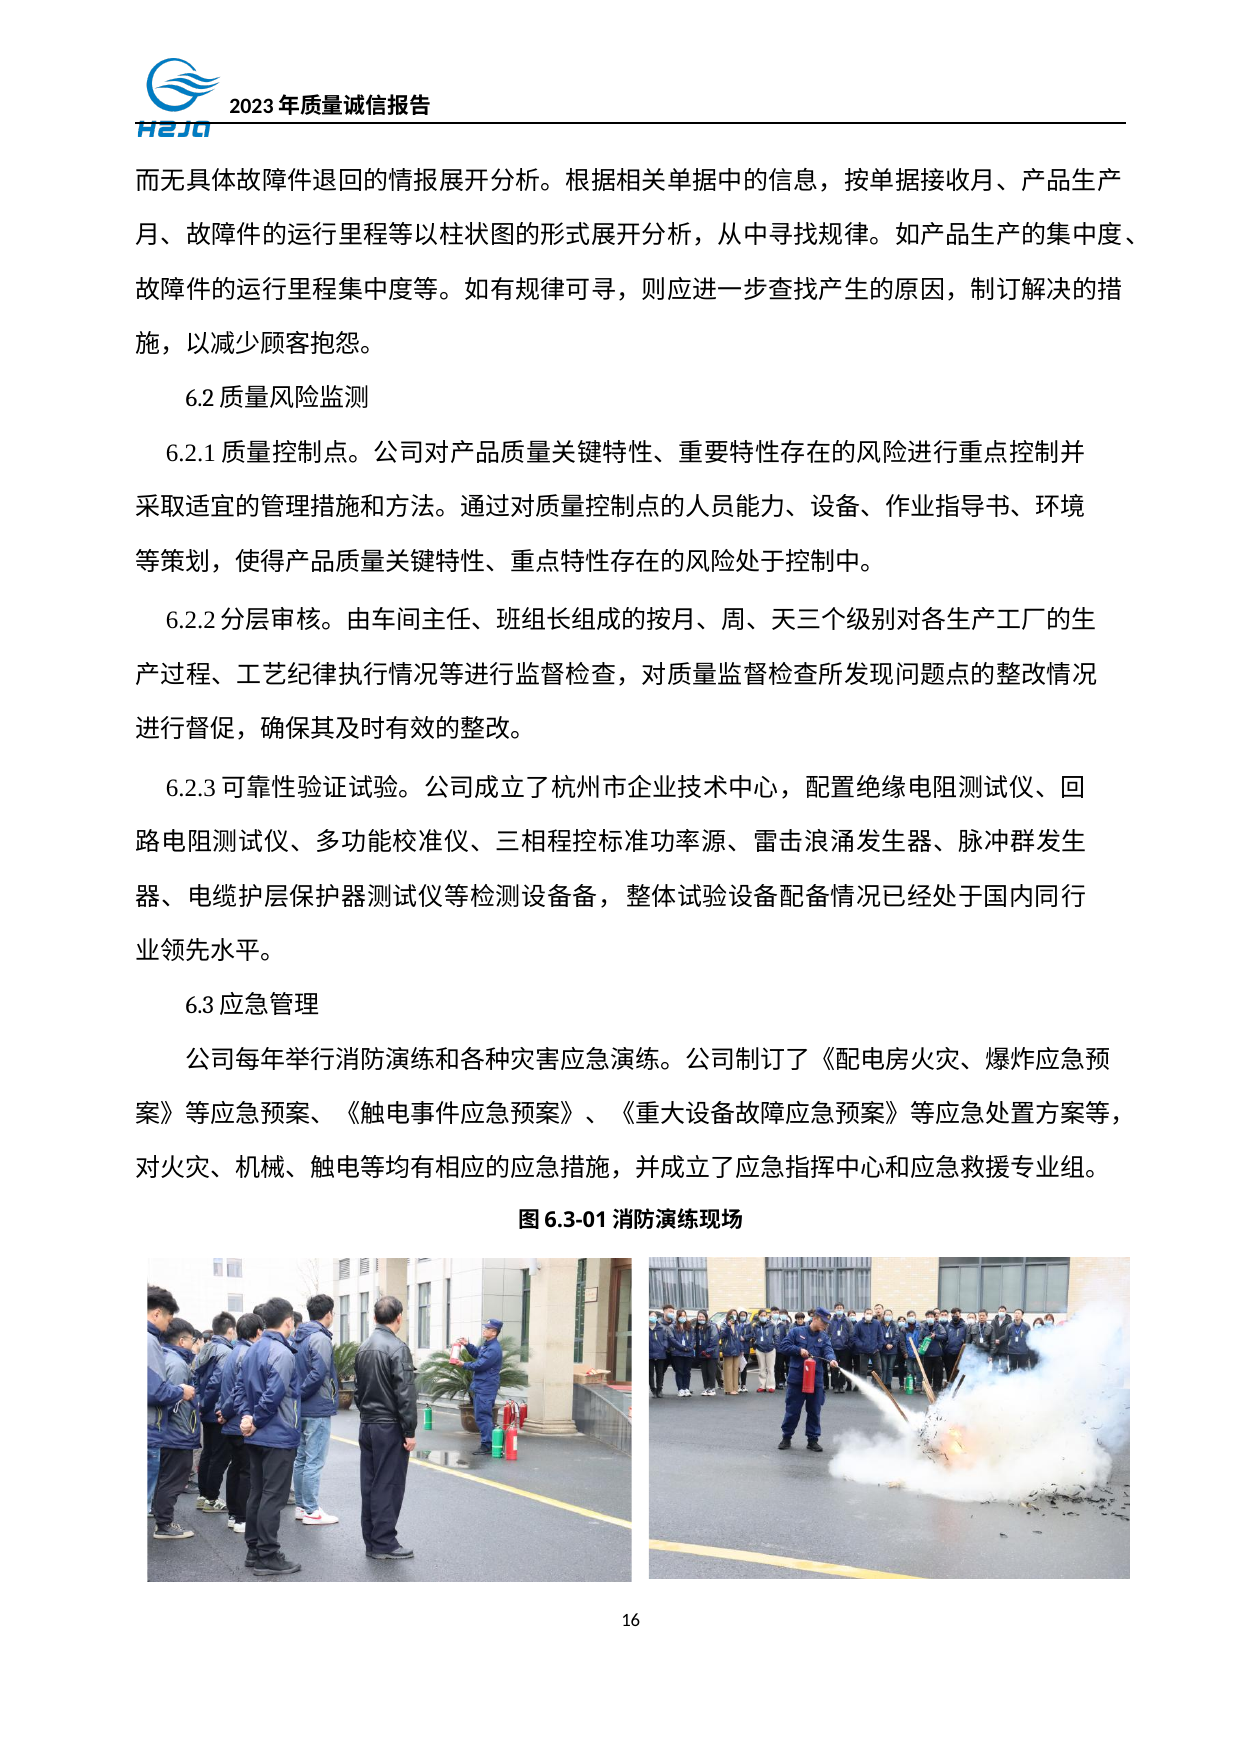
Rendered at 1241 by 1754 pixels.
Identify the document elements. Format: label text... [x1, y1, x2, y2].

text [135, 160, 1126, 360]
picture [147, 1258, 632, 1582]
subtitle 6.2质量风险监测 [135, 378, 1126, 414]
text 图6.3-01消防演练现场 [135, 1202, 1126, 1234]
subtitle 6.3应急管理 [135, 985, 1126, 1021]
text 6.2.1质量控制点。公司对产品质量关键特性、重要特性存在的风险进行重点控制并采取适宜的管理措施和方法。通过对质量控制点的人员能力、设备、作业指导书、环境等策划，使得产品质量关键特性、重点特性存在的风险处于控制中。 [135, 432, 1086, 577]
picture [137, 124, 221, 137]
text 6.2.3可靠性验证试验。公司成立了杭州市企业技术中心，配置绝缘电阻测试仪、回路电阻测试仪、多功能校准仪、三相程控标准功率源、雷击浪涌发生器、脉冲群发生器、电缆护层保护器测试仪等检测设备备，整体试验设备配备情况已经处于国内同行业领先水平。 [135, 767, 1087, 967]
text 公司每年举行消防演练和各种灾害应急演练。公司制订了《配电房火灾、爆炸应急预案》等应急预案、《触电事件应急预案》、《重大设备故障应急预案》等应急处置方案等，对火灾、机械、触电等均有相应的应急措施，并成立了应急指挥中心和应急救援专业组。 [135, 1039, 1126, 1184]
picture [648, 1257, 1130, 1579]
text 6.2.2分层审核。由车间主任、班组长组成的按月、周、天三个级别对各生产工厂的生产过程、工艺纪律执行情况等进行监督检查，对质量监督检查所发现问题点的整改情况进行督促，确保其及时有效的整改。 [135, 600, 1098, 745]
picture [137, 58, 221, 122]
